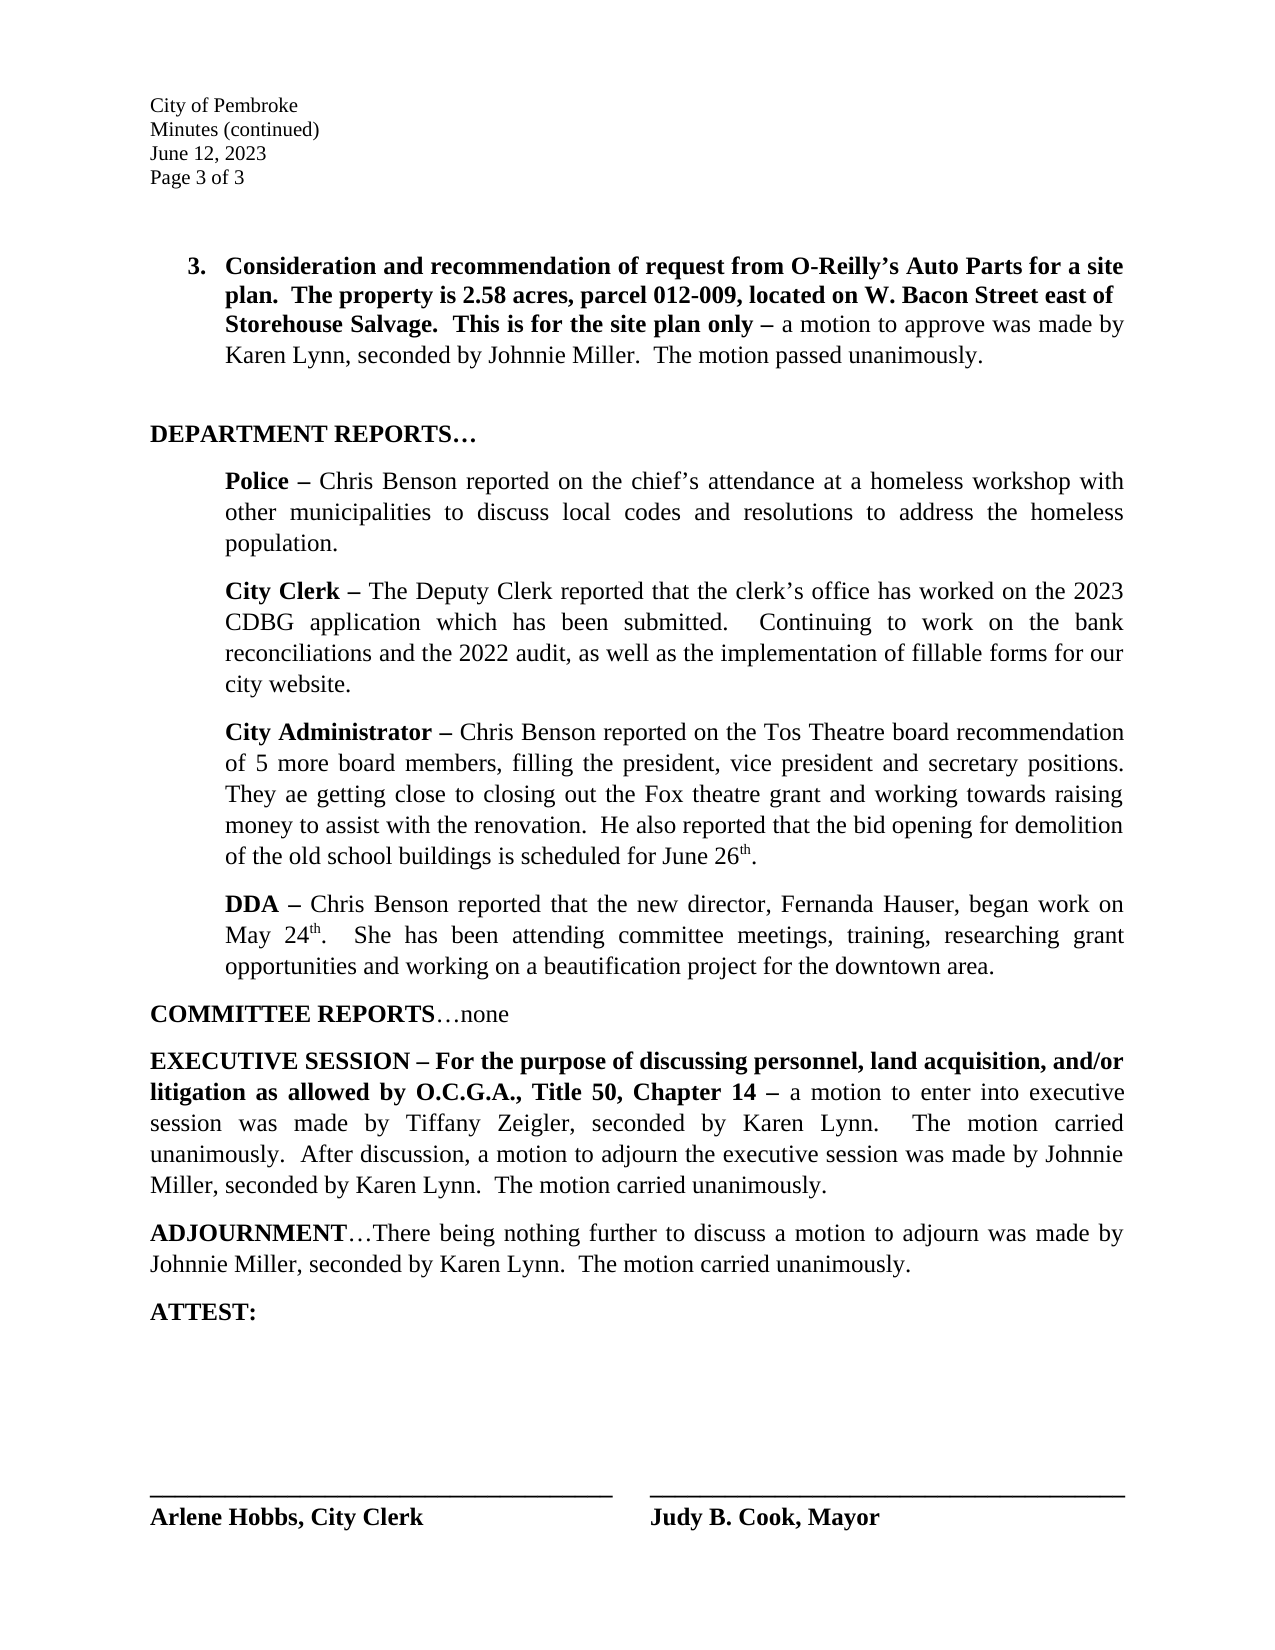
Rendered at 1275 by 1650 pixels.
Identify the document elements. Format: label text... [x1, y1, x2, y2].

text City Administrator – Chris Benson reported on the Tos Theatre board recommendation of 5 more board members, filling the president, vice president and secretary positions. They ae getting close to closing out the Fox theatre grant and working towards raising money to assist with the renovation. He also reported that the bid opening for demolition of the old school buildings is scheduled for June 26th. [225, 717, 1125, 870]
text DDA – Chris Benson reported that the new director, Fernanda Hauser, began work on May 24th. She has been attending committee meetings, training, researching grant opportunities and working on a beautification project for the downtown area. [225, 889, 1125, 980]
text ADJOURNMENT…There being nothing further to discuss a motion to adjourn was made by Johnnie Miller, seconded by Karen Lynn. The motion carried unanimously. [150, 1218, 1125, 1278]
text _____________________________________ ______________________________________ [150, 1471, 1125, 1500]
text COMMITTEE REPORTS…none [150, 999, 1125, 1027]
text City Clerk – The Deputy Clerk reported that the clerk’s office has worked on the 2023 CDBG application which has been submitted. Continuing to work on the bank reconciliations and the 2022 audit, as well as the implementation of fillable forms for our city website. [225, 576, 1125, 698]
text Page 3 of 3 [150, 165, 1125, 189]
text ATTEST: [150, 1297, 1125, 1326]
text Arlene Hobbs, City Clerk Judy B. Cook, Mayor [150, 1502, 1125, 1531]
list Storehouse Salvage. This is for the site plan only – a motion to approve was made by Karen Lynn, seconded by Johnnie Miller. The motion passed unanimously. [225, 309, 1125, 369]
text City of Pembroke [150, 93, 1125, 117]
text June 12, 2023 [150, 141, 1125, 165]
text EXECUTIVE SESSION – For the purpose of discussing personnel, land acquisition, and/or litigation as allowed by O.C.G.A., Title 50, Chapter 14 – a motion to enter into executive session was made by Tiffany Zeigler, seconded by Karen Lynn. The motion carried unanimously. After discussion, a motion to adjourn the executive session was made by Johnnie Miller, seconded by Karen Lynn. The motion carried unanimously. [150, 1046, 1125, 1199]
text DEPARTMENT REPORTS… [150, 419, 1125, 447]
list Consideration and recommendation of request from O-Reilly’s Auto Parts for a site plan. The property is 2.58 acres, parcel 012-009, located on W. Bacon Street east of [187, 251, 1125, 309]
text Police – Chris Benson reported on the chief’s attendance at a homeless workshop with other municipalities to discuss local codes and resolutions to address the homeless population. [225, 466, 1125, 557]
text Minutes (continued) [150, 117, 1125, 141]
